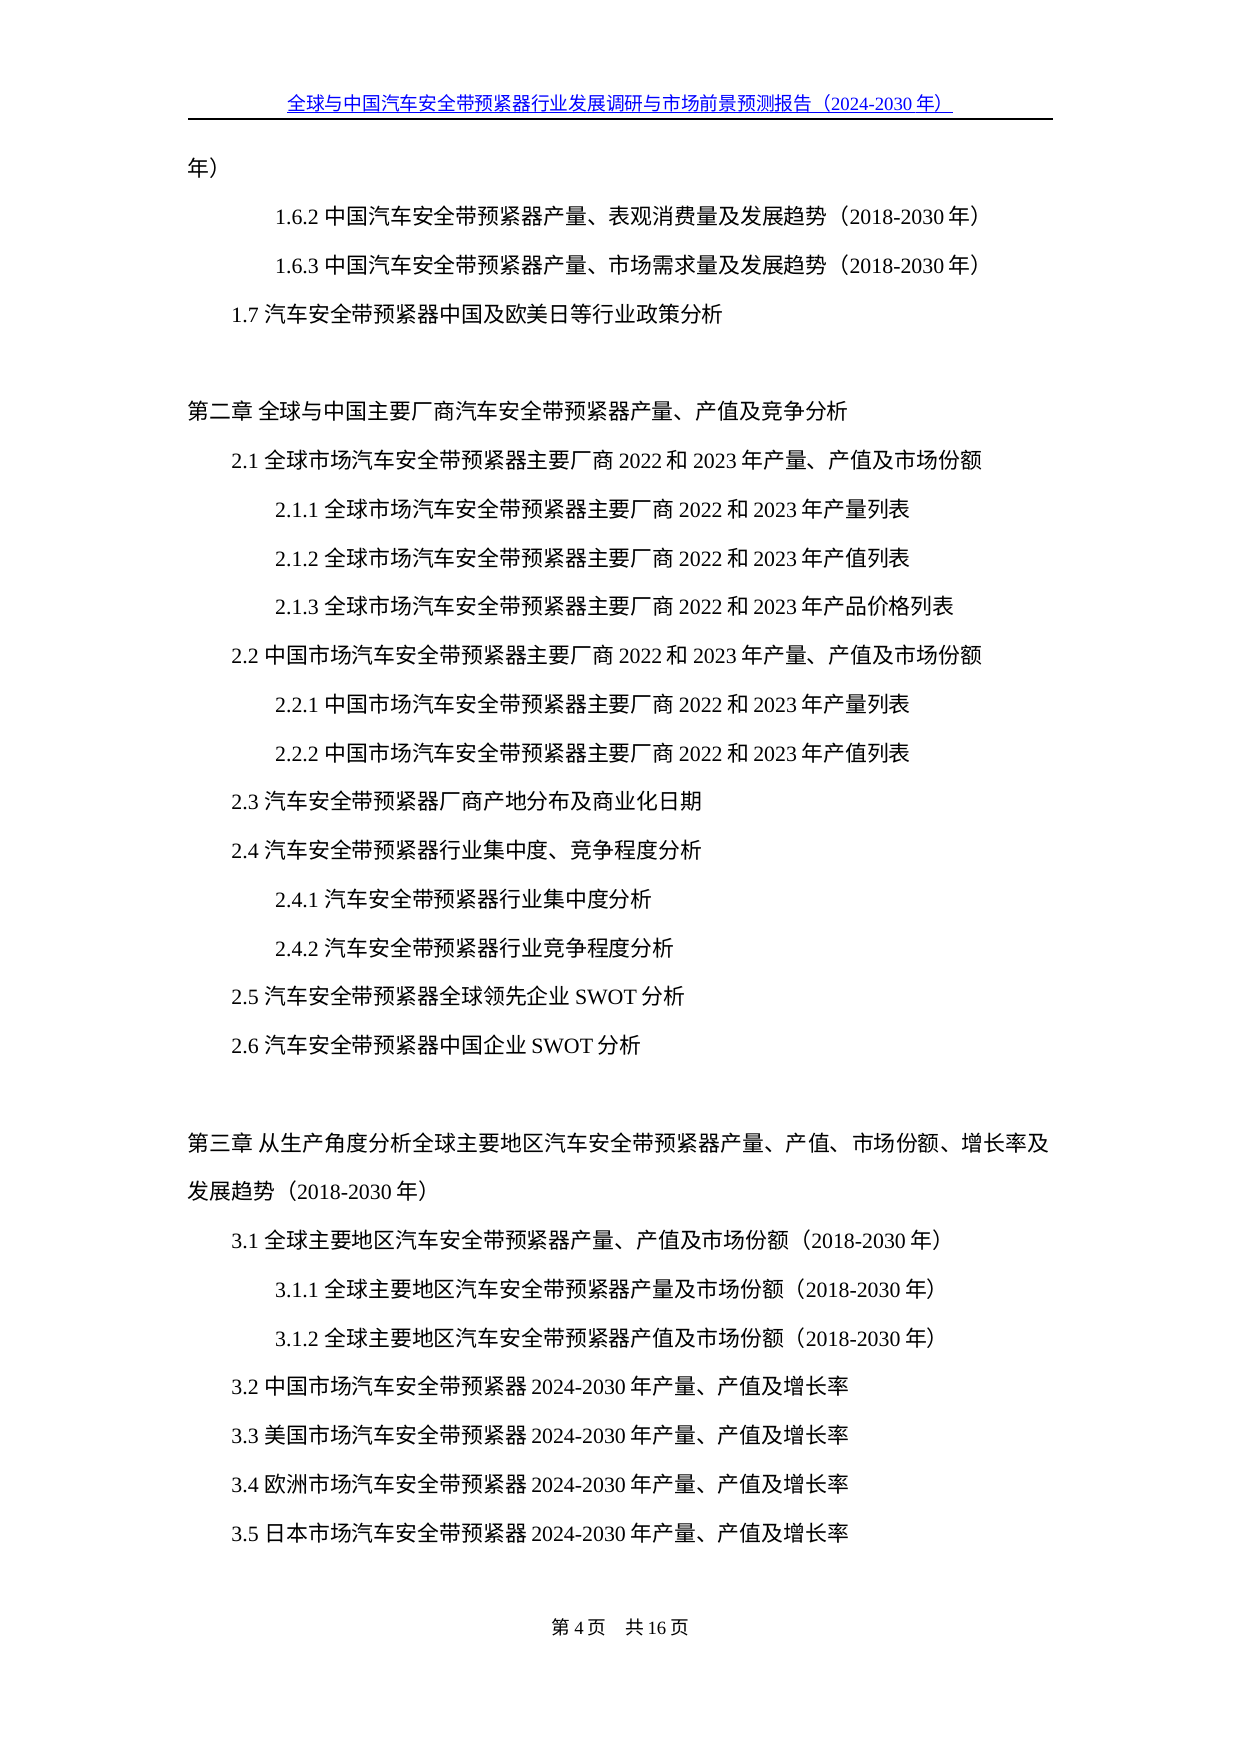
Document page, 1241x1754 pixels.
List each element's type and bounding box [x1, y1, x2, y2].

text [187, 150, 1053, 1548]
